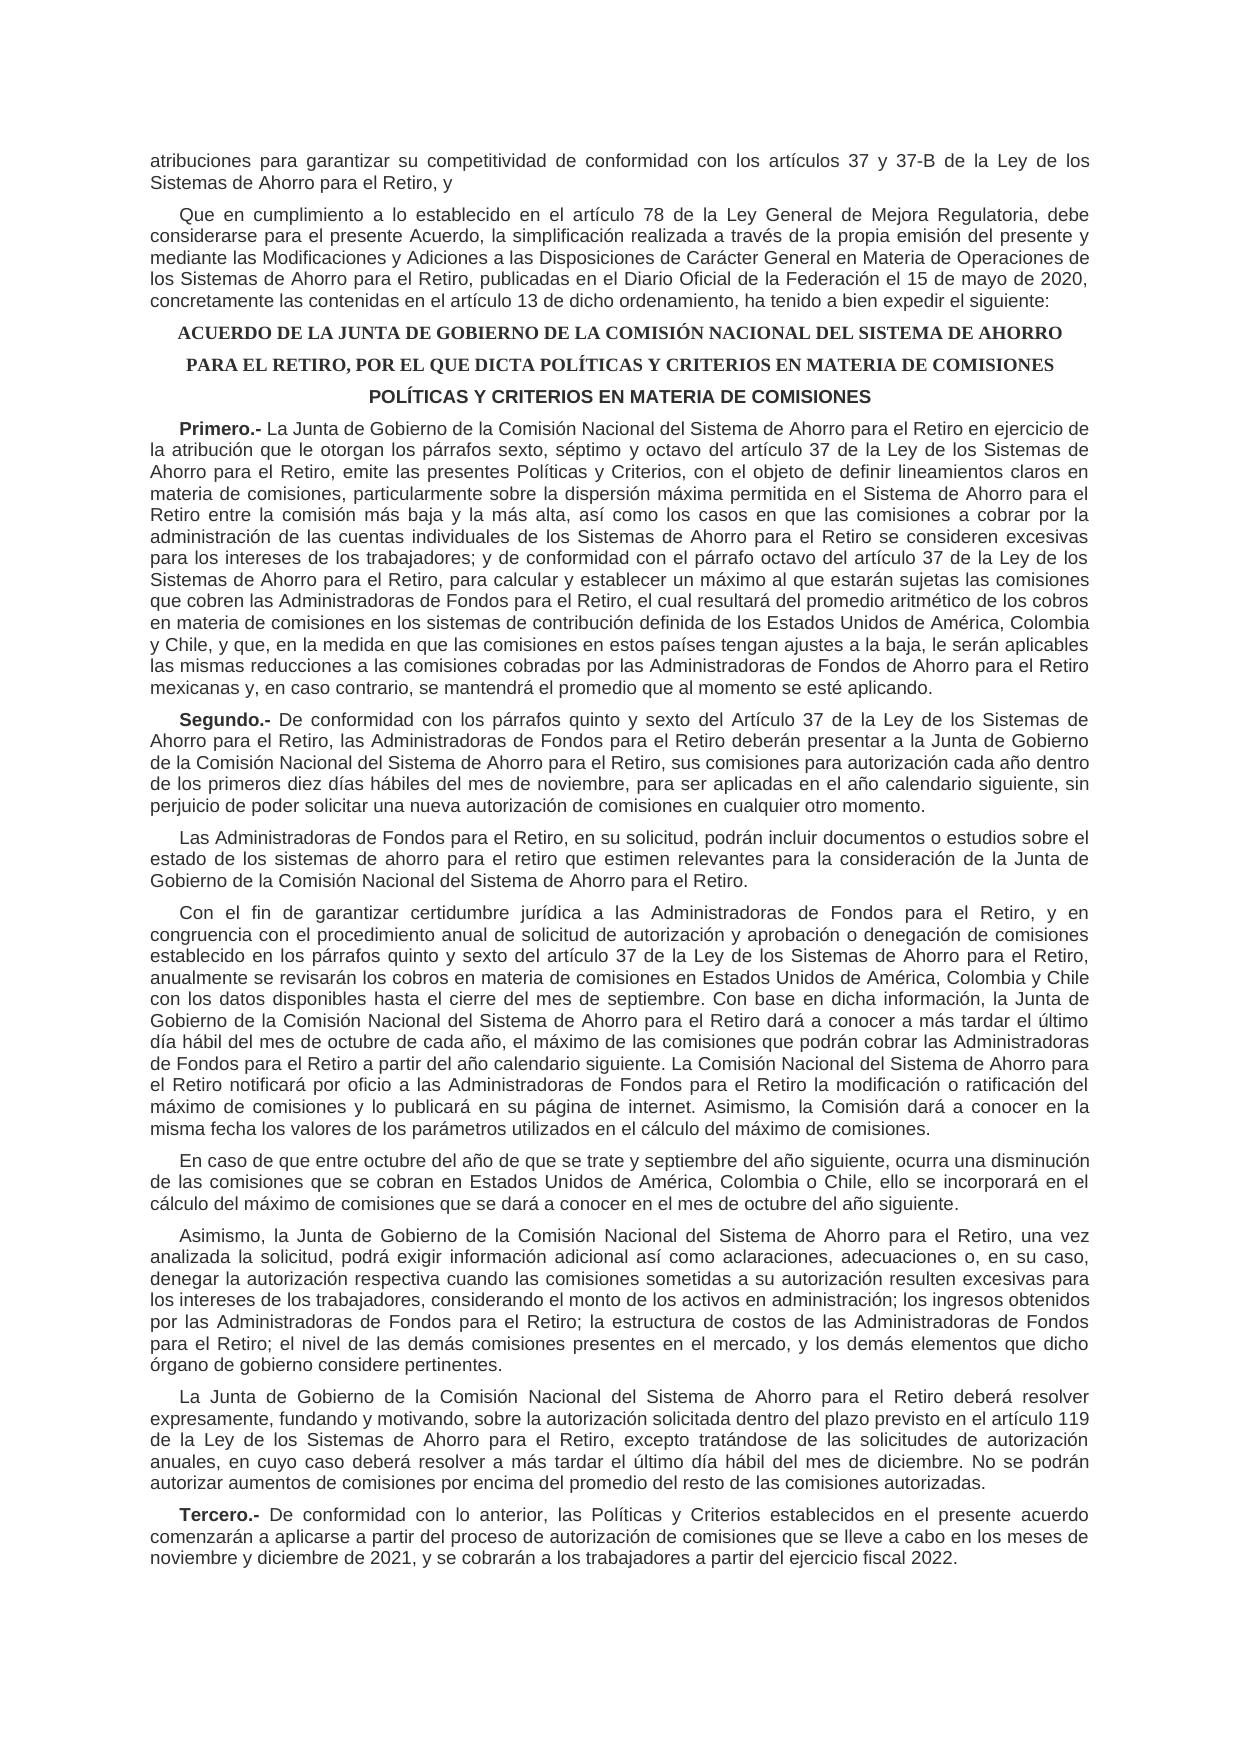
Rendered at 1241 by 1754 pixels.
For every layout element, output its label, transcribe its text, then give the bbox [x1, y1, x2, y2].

text ACUERDO DE LA JUNTA DE GOBIERNO DE LA COMISIÓN NACIONAL DEL SISTEMA DE AHORRO [150, 322, 1090, 343]
text La Junta de Gobierno de la Comisión Nacional del Sistema de Ahorro para el Retiro deberá resolver expresamente, fundando y motivando, sobre la autorización solicitada dentro del plazo previsto en el artículo 119 de la Ley de los Sistemas de Ahorro para el Retiro, excepto tratándose de las solicitudes de autorización anuales, en cuyo caso deberá resolver a más tardar el último día hábil del mes de diciembre. No se podrán autorizar aumentos de comisiones por encima del promedio del resto de las comisiones autorizadas. [150, 1386, 1090, 1494]
text POLÍTICAS Y CRITERIOS EN MATERIA DE COMISIONES [150, 386, 1090, 407]
text PARA EL RETIRO, POR EL QUE DICTA POLÍTICAS Y CRITERIOS EN MATERIA DE COMISIONES [150, 354, 1090, 375]
text En caso de que entre octubre del año de que se trate y septiembre del año siguiente, ocurra una disminución de las comisiones que se cobran en Estados Unidos de América, Colombia o Chile, ello se incorporará en el cálculo del máximo de comisiones que se dará a conocer en el mes de octubre del año siguiente. [150, 1149, 1090, 1214]
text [150, 150, 1090, 193]
text Que en cumplimiento a lo establecido en el artículo 78 de la Ley General de Mejora Regulatoria, debe considerarse para el presente Acuerdo, la simplificación realizada a través de la propia emisión del presente y mediante las Modificaciones y Adiciones a las Disposiciones de Carácter General en Materia de Operaciones de los Sistemas de Ahorro para el Retiro, publicadas en el Diario Oficial de la Federación el 15 de mayo de 2020, concretamente las contenidas en el artículo 13 de dicho ordenamiento, ha tenido a bien expedir el siguiente: [150, 203, 1090, 311]
text Con el fin de garantizar certidumbre jurídica a las Administradoras de Fondos para el Retiro, y en congruencia con el procedimiento anual de solicitud de autorización y aprobación o denegación de comisiones establecido en los párrafos quinto y sexto del artículo 37 de la Ley de los Sistemas de Ahorro para el Retiro, anualmente se revisarán los cobros en materia de comisiones en Estados Unidos de América, Colombia y Chile con los datos disponibles hasta el cierre del mes de septiembre. Con base en dicha información, la Junta de Gobierno de la Comisión Nacional del Sistema de Ahorro para el Retiro dará a conocer a más tardar el último día hábil del mes de octubre de cada año, el máximo de las comisiones que podrán cobrar las Administradoras de Fondos para el Retiro a partir del año calendario siguiente. La Comisión Nacional del Sistema de Ahorro para el Retiro notificará por oficio a las Administradoras de Fondos para el Retiro la modificación o ratificación del máximo de comisiones y lo publicará en su página de internet. Asimismo, la Comisión dará a conocer en la misma fecha los valores de los parámetros utilizados en el cálculo del máximo de comisiones. [150, 902, 1090, 1139]
text Primero.- La Junta de Gobierno de la Comisión Nacional del Sistema de Ahorro para el Retiro en ejercicio de la atribución que le otorgan los párrafos sexto, séptimo y octavo del artículo 37 de la Ley de los Sistemas de Ahorro para el Retiro, emite las presentes Políticas y Criterios, con el objeto de definir lineamientos claros en materia de comisiones, particularmente sobre la dispersión máxima permitida en el Sistema de Ahorro para el Retiro entre la comisión más baja y la más alta, así como los casos en que las comisiones a cobrar por la administración de las cuentas individuales de los Sistemas de Ahorro para el Retiro se consideren excesivas para los intereses de los trabajadores; y de conformidad con el párrafo octavo del artículo 37 de la Ley de los Sistemas de Ahorro para el Retiro, para calcular y establecer un máximo al que estarán sujetas las comisiones que cobren las Administradoras de Fondos para el Retiro, el cual resultará del promedio aritmético de los cobros en materia de comisiones en los sistemas de contribución definida de los Estados Unidos de América, Colombia y Chile, y que, en la medida en que las comisiones en estos países tengan ajustes a la baja, le serán aplicables las mismas reducciones a las comisiones cobradas por las Administradoras de Fondos de Ahorro para el Retiro mexicanas y, en caso contrario, se mantendrá el promedio que al momento se esté aplicando. [150, 418, 1090, 698]
text Tercero.- De conformidad con lo anterior, las Políticas y Criterios establecidos en el presente acuerdo comenzarán a aplicarse a partir del proceso de autorización de comisiones que se lleve a cabo en los meses de noviembre y diciembre de 2021, y se cobrarán a los trabajadores a partir del ejercicio fiscal 2022. [150, 1504, 1090, 1569]
text Las Administradoras de Fondos para el Retiro, en su solicitud, podrán incluir documentos o estudios sobre el estado de los sistemas de ahorro para el retiro que estimen relevantes para la consideración de la Junta de Gobierno de la Comisión Nacional del Sistema de Ahorro para el Retiro. [150, 827, 1090, 891]
text Segundo.- De conformidad con los párrafos quinto y sexto del Artículo 37 de la Ley de los Sistemas de Ahorro para el Retiro, las Administradoras de Fondos para el Retiro deberán presentar a la Junta de Gobierno de la Comisión Nacional del Sistema de Ahorro para el Retiro, sus comisiones para autorización cada año dentro de los primeros diez días hábiles del mes de noviembre, para ser aplicadas en el año calendario siguiente, sin perjuicio de poder solicitar una nueva autorización de comisiones en cualquier otro momento. [150, 708, 1090, 816]
text Asimismo, la Junta de Gobierno de la Comisión Nacional del Sistema de Ahorro para el Retiro, una vez analizada la solicitud, podrá exigir información adicional así como aclaraciones, adecuaciones o, en su caso, denegar la autorización respectiva cuando las comisiones sometidas a su autorización resulten excesivas para los intereses de los trabajadores, considerando el monto de los activos en administración; los ingresos obtenidos por las Administradoras de Fondos para el Retiro; la estructura de costos de las Administradoras de Fondos para el Retiro; el nivel de las demás comisiones presentes en el mercado, y los demás elementos que dicho órgano de gobierno considere pertinentes. [150, 1224, 1090, 1375]
